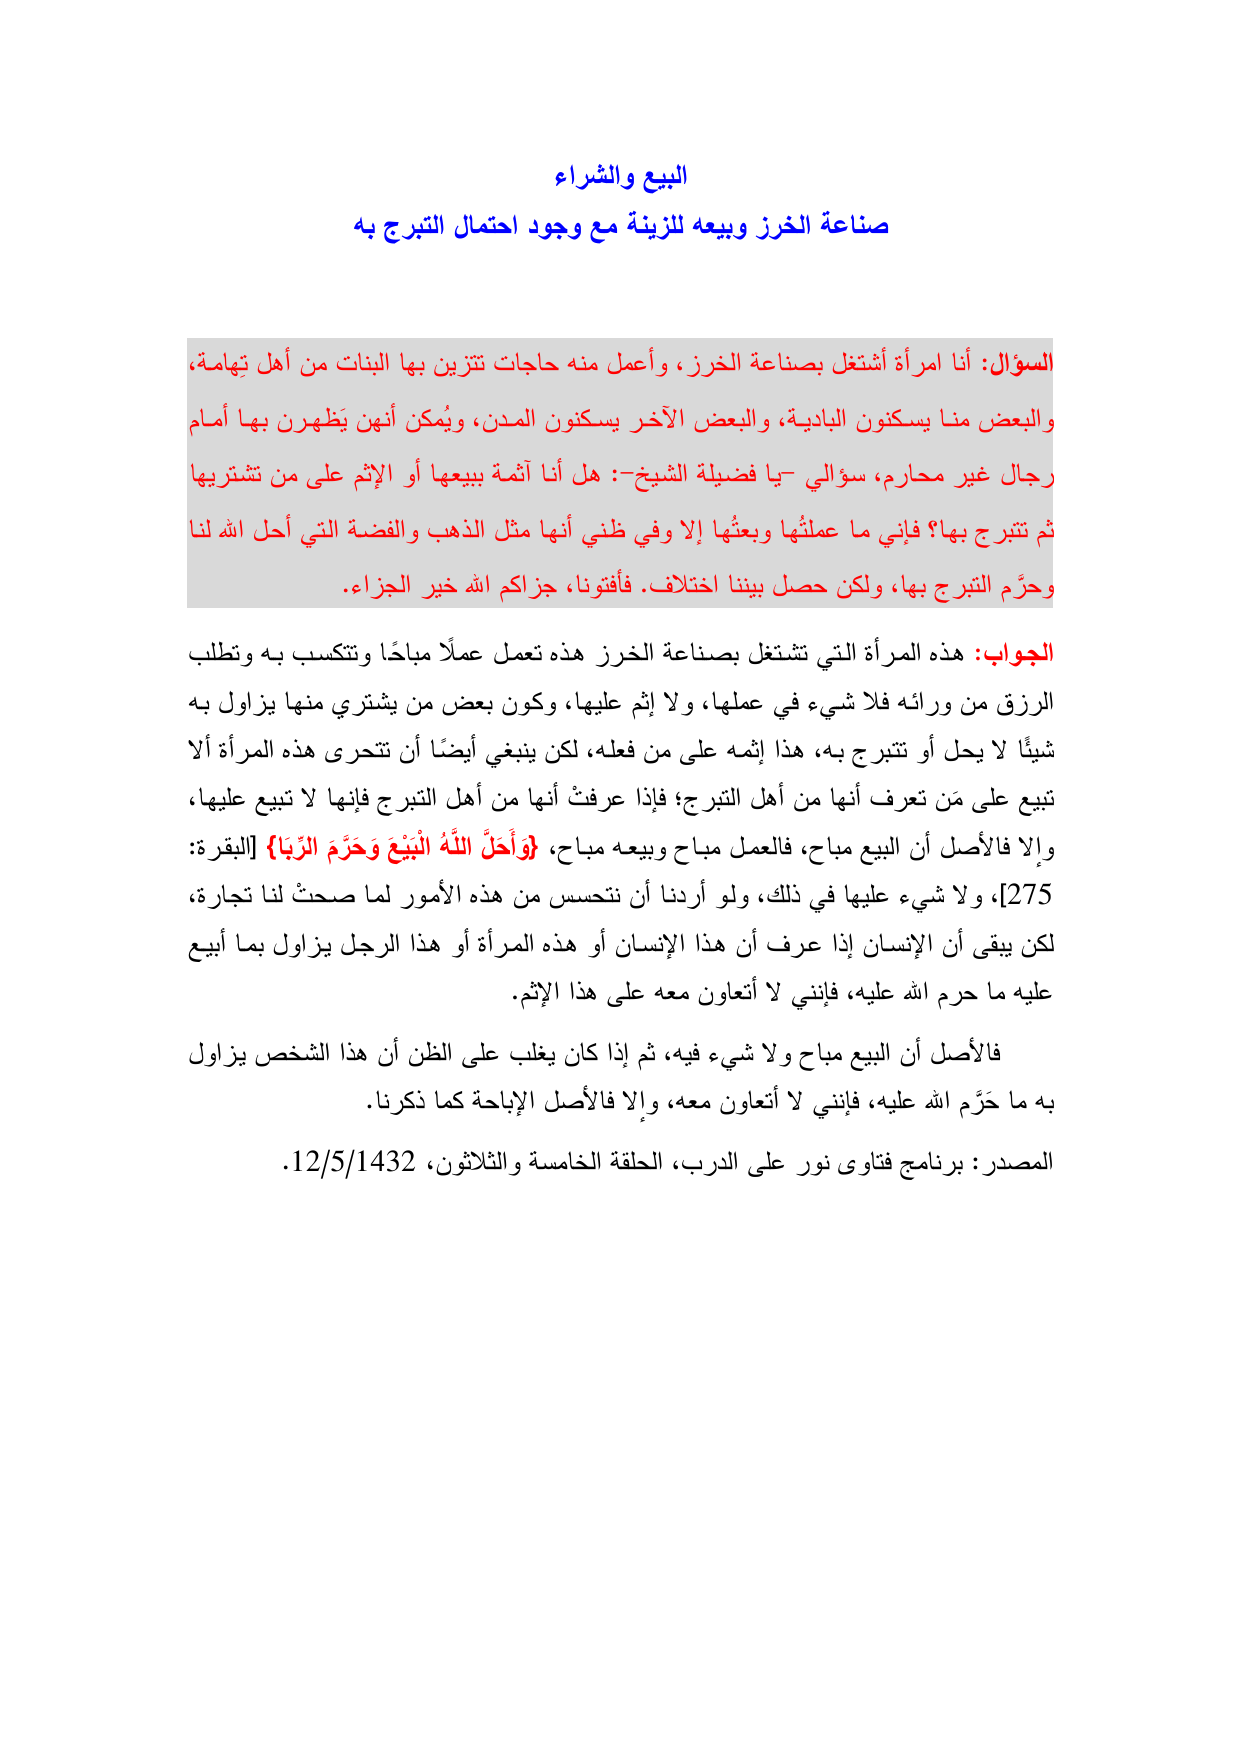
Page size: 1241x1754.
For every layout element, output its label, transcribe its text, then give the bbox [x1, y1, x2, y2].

text فالأصل أن البيع مباح ولا شيء فيه، ثم إذا كان يغلب على الظن أن هذا الشخص يزاول به ما حَرَّم الله عليه، فإنني لا أتعاون معه، وإلا فالأصل الإباحة كما ذكرنا. [187, 1028, 1053, 1124]
text المصدر: برنامج فتاوى نور على الدرب، الحلقة الخامسة والثلاثون، 12/5/1432. [187, 1137, 1053, 1185]
text الجواب: هذه المرأة التي تشتغل بصناعة الخرز هذه تعمل عملًا مباحًا وتتكسب به وتطلب الرزق من ورائه فلا شيء في عملها، ولا إثم عليها، وكون بعض من يشتري منها يزاول به شيئًا لا يحل أو تتبرج به، هذا إثمه على من فعله، لكن ينبغي أيضًا أن تتحرى هذه المرأة ألا تبيع على مَن تعرف أنها من أهل التبرج؛ فإذا عرفتْ أنها من أهل التبرج فإنها لا تبيع عليها، وإلا فالأصل أن البيع مباح، فالعمل مباح وبيعه مباح، {وَأَحَلَّ اللَّهُ الْبَيْعَ وَحَرَّمَ الرِّبَا} [البقرة: 275]، ولا شيء عليها في ذلك، ولو أردنا أن نتحسس من هذه الأمور لما صحتْ لنا تجارة، لكن يبقى أن الإنسان إذا عرف أن هذا الإنسان أو هذه المرأة أو هذا الرجل يزاول بما أبيع عليه ما حرم الله عليه، فإنني لا أتعاون معه على هذا الإثم. [187, 628, 1053, 1015]
text السؤال: أنا امرأة أشتغل بصناعة الخرز، وأعمل منه حاجات تتزين بها البنات من أهل تِهامة، والبعض منا يسكنون البادية، والبعض الآخر يسكنون المدن، ويُمكن أنهن يَظهرن بها أمام رجال غير محارم، سؤالي -يا فضيلة الشيخ-: هل أنا آثمة ببيعها أو الإثم على من تشتريها ثم تتبرج بها؟ فإني ما عملتُها وبعتُها إلا وفي ظني أنها مثل الذهب والفضة التي أحل الله لنا وحرَّم التبرج بها، ولكن حصل بيننا اختلاف. فأفتونا، جزاكم الله خير الجزاء. [187, 338, 1053, 608]
title البيع والشراء [187, 150, 1053, 200]
title صناعة الخرز وبيعه للزينة مع وجود احتمال التبرج به [187, 200, 1053, 250]
